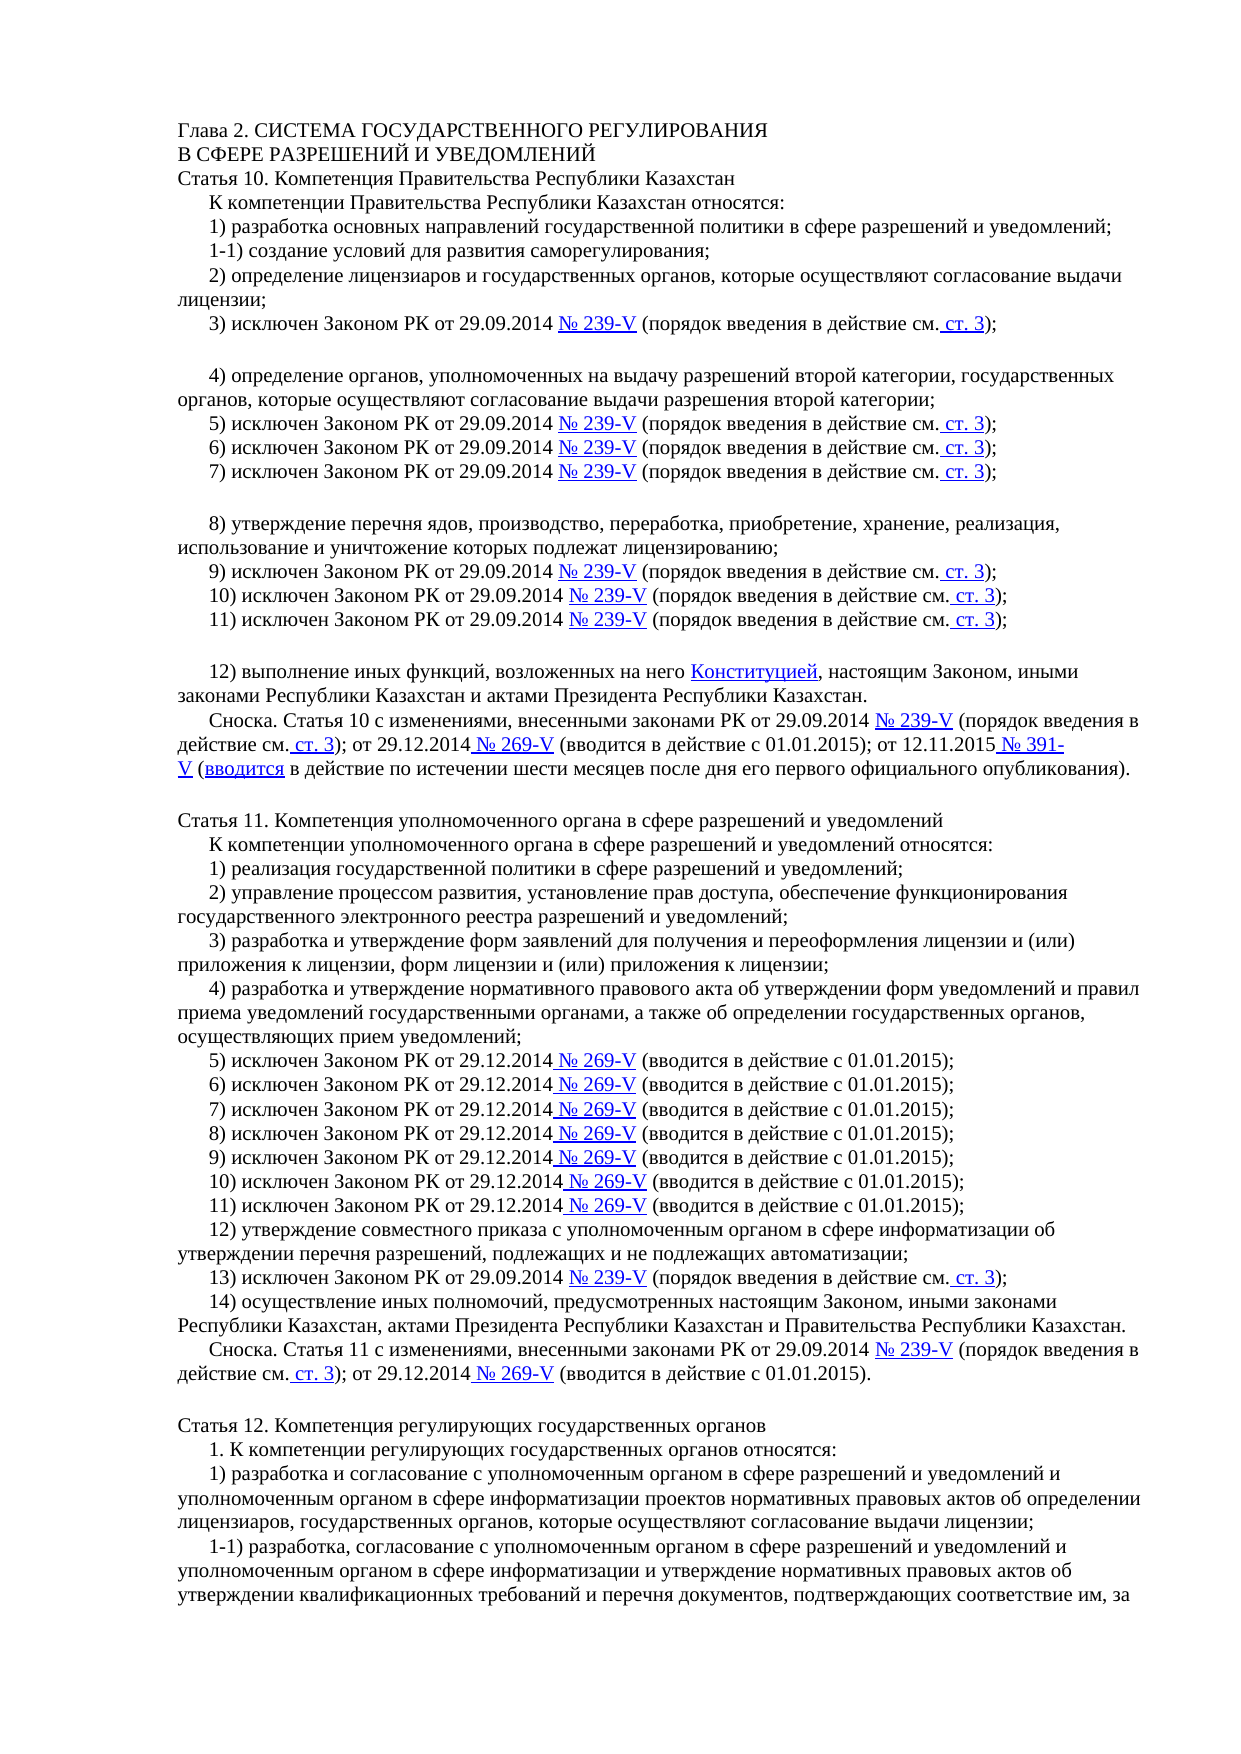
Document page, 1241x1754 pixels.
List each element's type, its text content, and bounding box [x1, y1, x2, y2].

text 1-1) создание условий для развития саморегулирования; [177, 238, 1152, 262]
text 2) управление процессом развития, установление прав доступа, обеспечение функционирования государственного электронного реестра разрешений и уведомлений; [177, 880, 1152, 928]
text К компетенции уполномоченного органа в сфере разрешений и уведомлений относятся: [177, 832, 1152, 856]
text Сноска. Статья 10 с изменениями, внесенными законами РК от 29.09.2014 № 239-V (порядок введения в действие см. ст. 3); от 29.12.2014 № 269-V (вводится в действие с 01.01.2015); от 12.11.2015 № 391-V (вводится в действие по истечении шести месяцев после дня его первого официального опубликования). [177, 707, 1152, 808]
text Глава 2. СИСТЕМА ГОСУДАРСТВЕННОГО РЕГУЛИРОВАНИЯ В СФЕРЕ РАЗРЕШЕНИЙ И УВЕДОМЛЕНИЙ [177, 118, 1152, 166]
text 11) исключен Законом РК от 29.12.2014 № 269-V (вводится в действие с 01.01.2015); [177, 1193, 1152, 1217]
text 10) исключен Законом РК от 29.09.2014 № 239-V (порядок введения в действие см. ст. 3); 11) исключен Законом РК от 29.09.2014 № 239-V (порядок введения в действие см. ст. 3); [177, 583, 1152, 659]
text 14) осуществление иных полномочий, предусмотренных настоящим Законом, иными законами Республики Казахстан, актами Президента Республики Казахстан и Правительства Республики Казахстан. [177, 1289, 1152, 1337]
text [177, 1533, 1152, 1606]
text 12) выполнение иных функций, возложенных на него Конституцией, настоящим Законом, иными законами Республики Казахстан и актами Президента Республики Казахстан. [177, 659, 1152, 707]
text 9) исключен Законом РК от 29.12.2014 № 269-V (вводится в действие с 01.01.2015); [177, 1144, 1152, 1169]
text 3) исключен Законом РК от 29.09.2014 № 239-V (порядок введения в действие см. ст. 3); [177, 311, 1152, 363]
text 8) исключен Законом РК от 29.12.2014 № 269-V (вводится в действие с 01.01.2015); [177, 1121, 1152, 1144]
text 1) реализация государственной политики в сфере разрешений и уведомлений; [177, 856, 1152, 880]
text 1) разработка и согласование с уполномоченным органом в сфере разрешений и уведомлений и уполномоченным органом в сфере информатизации проектов нормативных правовых актов об определении лицензиаров, государственных органов, которые осуществляют согласование выдачи лицензии; [177, 1461, 1152, 1533]
text 1. К компетенции регулирующих государственных органов относятся: [177, 1437, 1152, 1461]
text 6) исключен Законом РК от 29.12.2014 № 269-V (вводится в действие с 01.01.2015); [177, 1072, 1152, 1096]
text 3) разработка и утверждение форм заявлений для получения и переоформления лицензии и (или) приложения к лицензии, форм лицензии и (или) приложения к лицензии; [177, 928, 1152, 976]
text Статья 10. Компетенция Правительства Республики Казахстан [177, 166, 1152, 190]
text 1) разработка основных направлений государственной политики в сфере разрешений и уведомлений; [177, 214, 1152, 238]
text 5) исключен Законом РК от 29.12.2014 № 269-V (вводится в действие с 01.01.2015); [177, 1048, 1152, 1072]
text К компетенции Правительства Республики Казахстан относятся: [177, 190, 1152, 214]
text 13) исключен Законом РК от 29.09.2014 № 239-V (порядок введения в действие см. ст. 3); [177, 1265, 1152, 1289]
text Статья 12. Компетенция регулирующих государственных органов [177, 1413, 1152, 1437]
text Сноска. Статья 11 с изменениями, внесенными законами РК от 29.09.2014 № 239-V (порядок введения в действие см. ст. 3); от 29.12.2014 № 269-V (вводится в действие с 01.01.2015). [177, 1337, 1152, 1413]
text 5) исключен Законом РК от 29.09.2014 № 239-V (порядок введения в действие см. ст. 3); 6) исключен Законом РК от 29.09.2014 № 239-V (порядок введения в действие см. ст. 3); 7) исключен Законом РК от 29.09.2014 № 239-V (порядок введения в действие см. ст. 3); [177, 411, 1152, 511]
text 7) исключен Законом РК от 29.12.2014 № 269-V (вводится в действие с 01.01.2015); [177, 1096, 1152, 1121]
text 4) разработка и утверждение нормативного правового акта об утверждении форм уведомлений и правил приема уведомлений государственными органами, а также об определении государственных органов, осуществляющих прием уведомлений; [177, 976, 1152, 1048]
text 12) утверждение совместного приказа с уполномоченным органом в сфере информатизации об утверждении перечня разрешений, подлежащих и не подлежащих автоматизации; [177, 1217, 1152, 1265]
text Статья 11. Компетенция уполномоченного органа в сфере разрешений и уведомлений [177, 808, 1152, 832]
text 9) исключен Законом РК от 29.09.2014 № 239-V (порядок введения в действие см. ст. 3); [177, 559, 1152, 583]
text 2) определение лицензиаров и государственных органов, которые осуществляют согласование выдачи лицензии; [177, 262, 1152, 311]
text 8) утверждение перечня ядов, производство, переработка, приобретение, хранение, реализация, использование и уничтожение которых подлежат лицензированию; [177, 511, 1152, 559]
text 10) исключен Законом РК от 29.12.2014 № 269-V (вводится в действие с 01.01.2015); [177, 1169, 1152, 1193]
text 4) определение органов, уполномоченных на выдачу разрешений второй категории, государственных органов, которые осуществляют согласование выдачи разрешения второй категории; [177, 363, 1152, 411]
